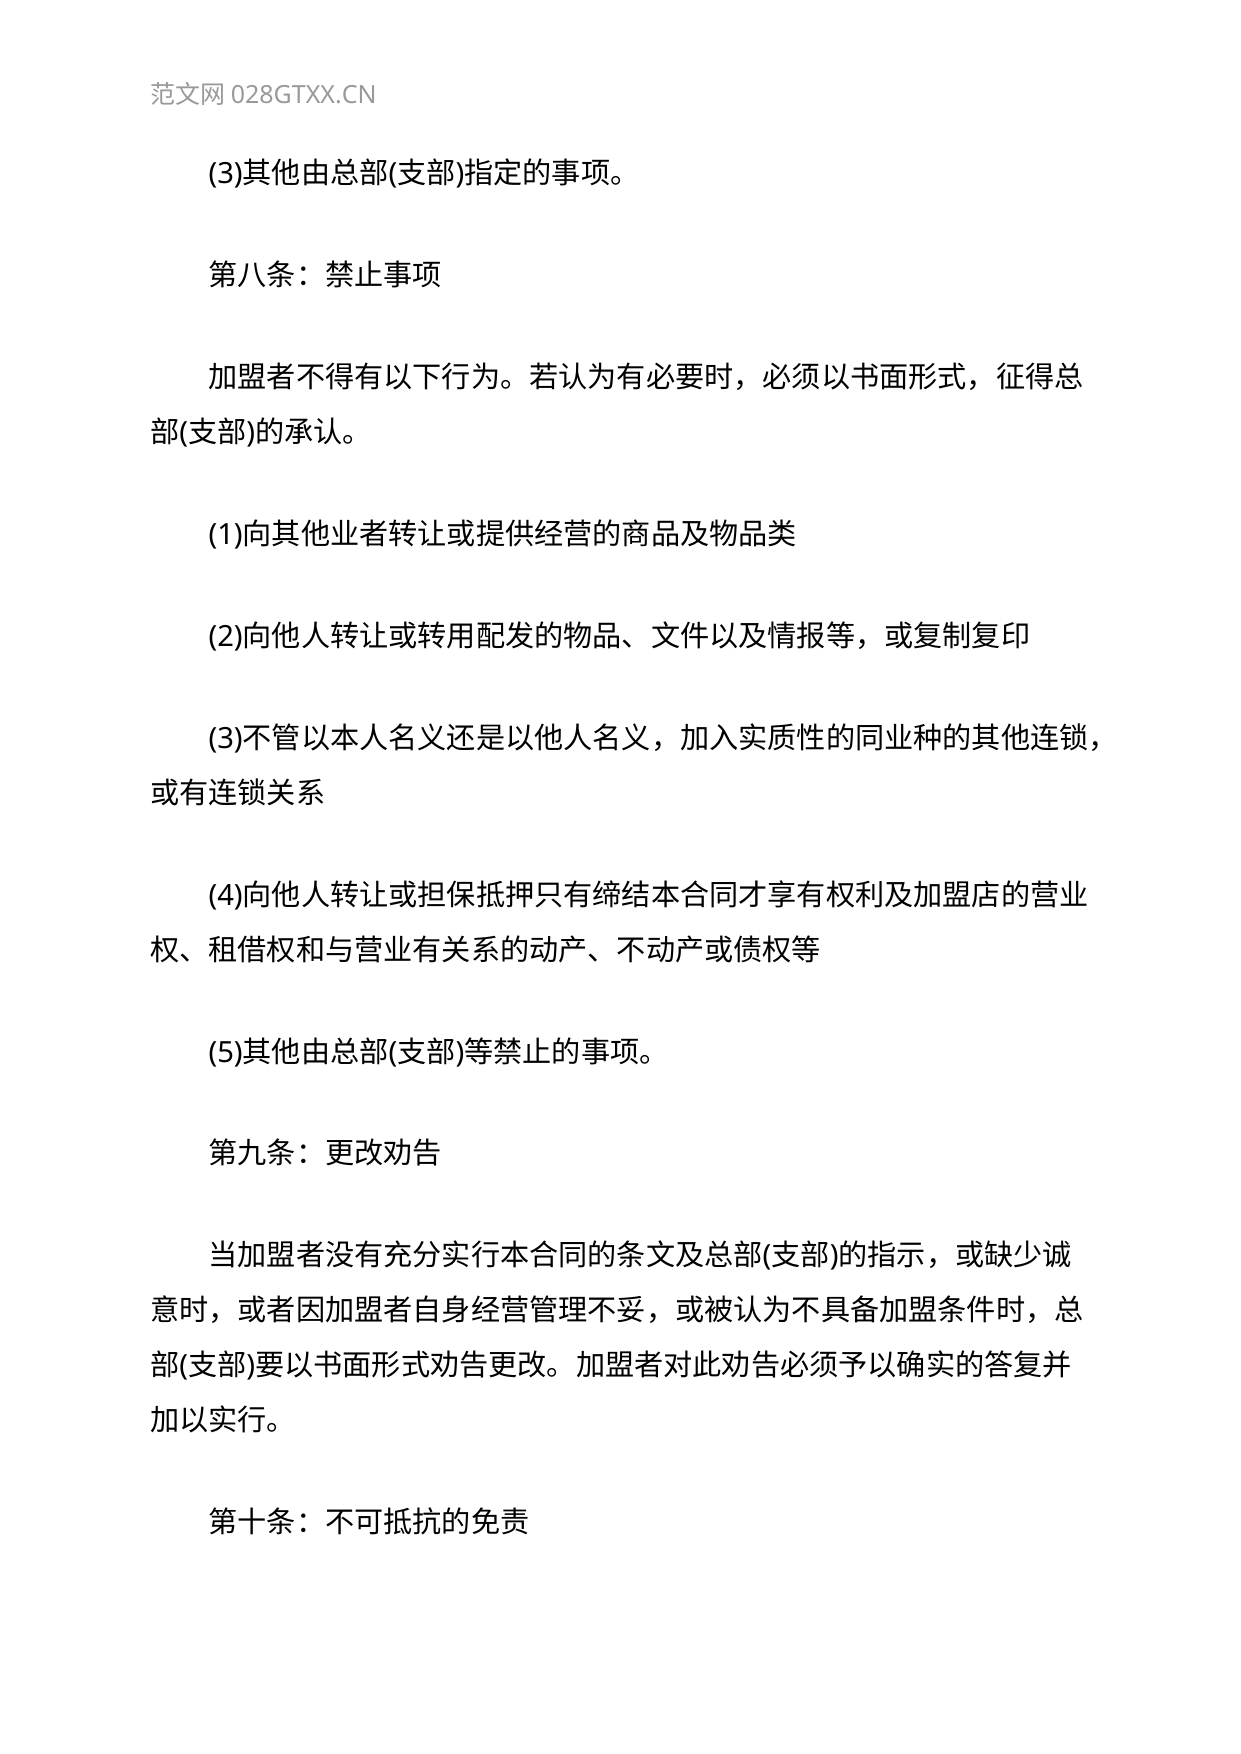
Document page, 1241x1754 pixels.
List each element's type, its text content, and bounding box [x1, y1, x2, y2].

text (4)向他人转让或担保抵押只有缔结本合同才享有权利及加盟店的营业权、租借权和与营业有关系的动产、不动产或债权等 [150, 871, 1090, 969]
text (3)其他由总部(支部)指定的事项。 [150, 150, 1090, 192]
text (3)不管以本人名义还是以他人名义，加入实质性的同业种的其他连锁，或有连锁关系 [150, 714, 1090, 812]
text 第八条：禁止事项 [150, 252, 1090, 294]
text (5)其他由总部(支部)等禁止的事项。 [150, 1028, 1090, 1071]
text 第九条：更改劝告 [150, 1130, 1090, 1172]
text (2)向他人转让或转用配发的物品、文件以及情报等，或复制复印 [150, 613, 1090, 655]
text 加盟者不得有以下行为。若认为有必要时，必须以书面形式，征得总部(支部)的承认。 [150, 354, 1090, 451]
text 当加盟者没有充分实行本合同的条文及总部(支部)的指示，或缺少诚意时，或者因加盟者自身经营管理不妥，或被认为不具备加盟条件时，总部(支部)要以书面形式劝告更改。加盟者对此劝告必须予以确实的答复并加以实行。 [150, 1232, 1090, 1439]
text (1)向其他业者转让或提供经营的商品及物品类 [150, 511, 1090, 553]
text 第十条：不可抵抗的免责 [150, 1498, 1090, 1541]
